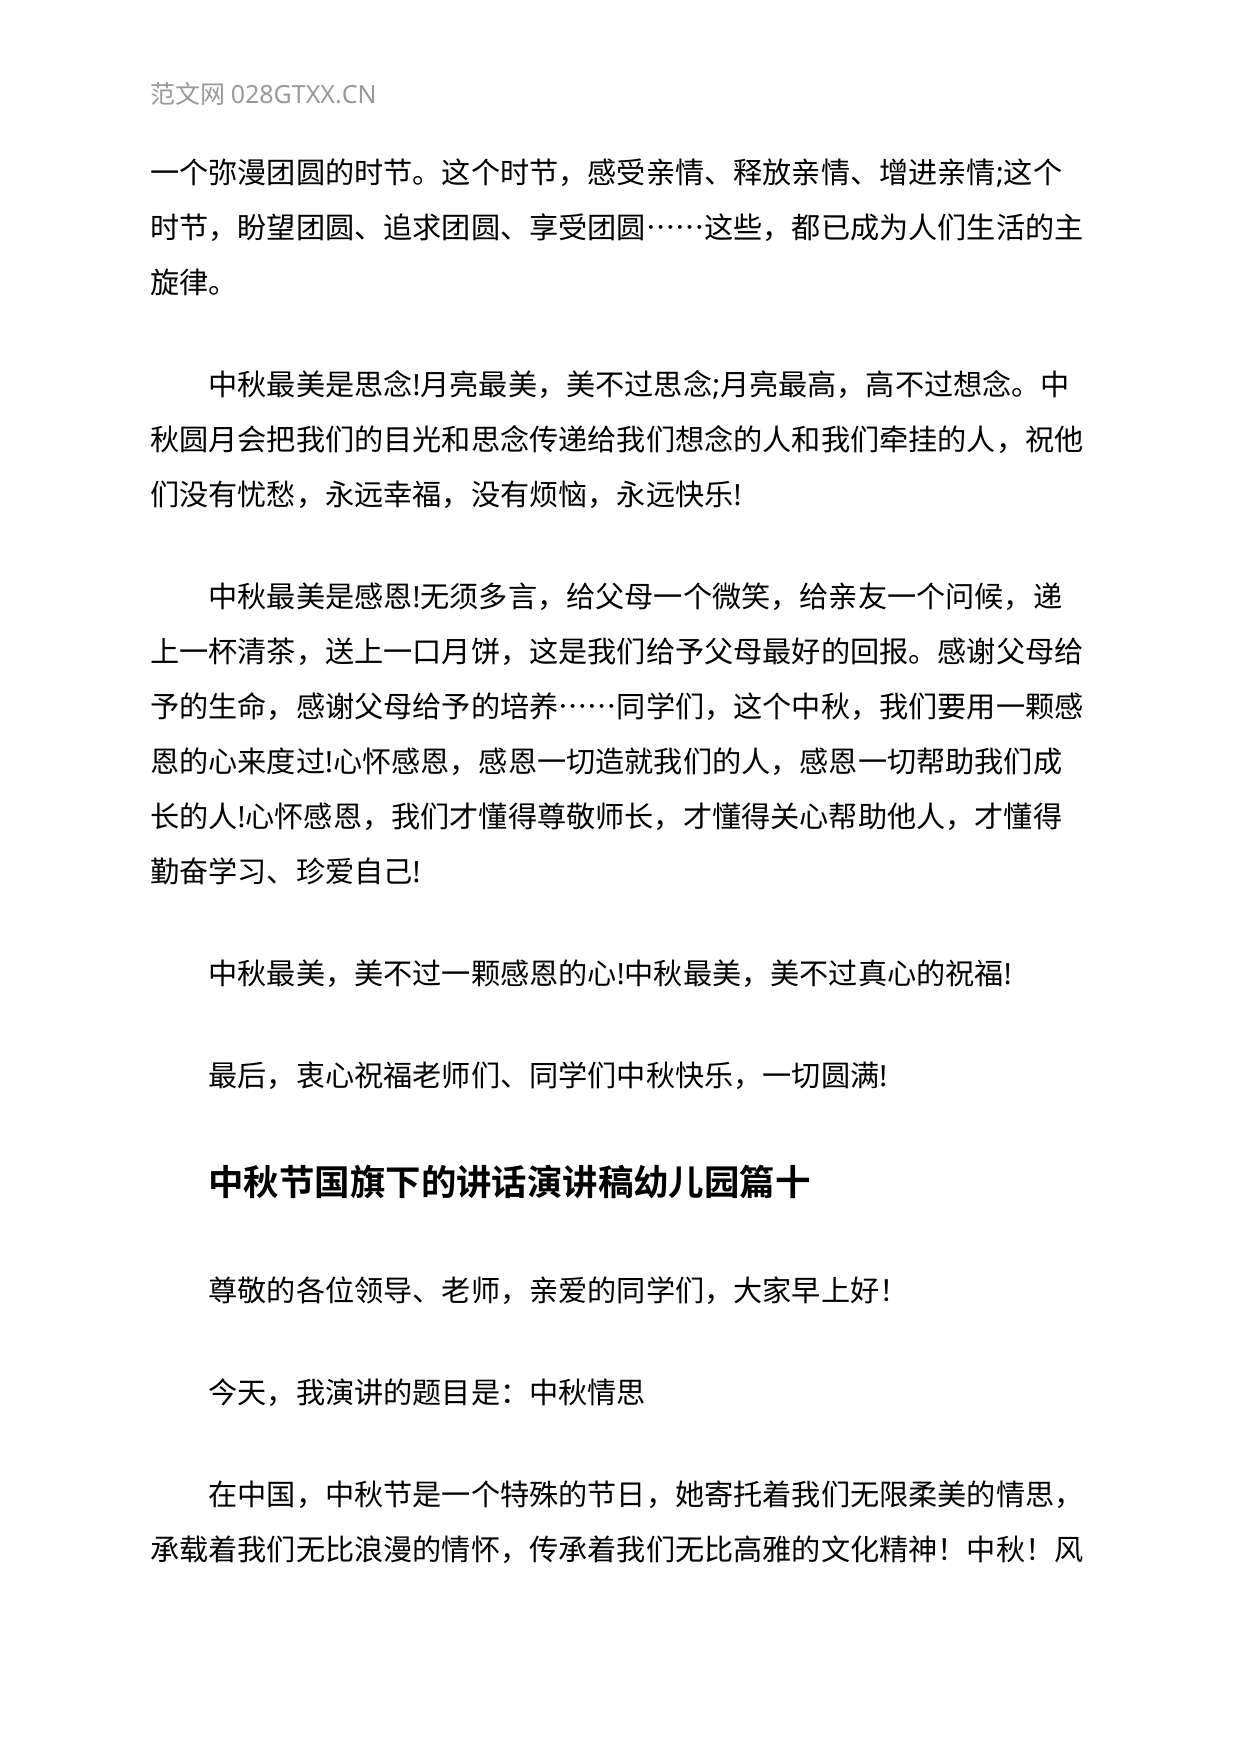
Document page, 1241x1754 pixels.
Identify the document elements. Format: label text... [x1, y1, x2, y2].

text 中秋最美是感恩!无须多言，给父母一个微笑，给亲友一个问候，递上一杯清茶，送上一口月饼，这是我们给予父母最好的回报。感谢父母给予的生命，感谢父母给予的培养……同学们，这个中秋，我们要用一颗感恩的心来度过!心怀感恩，感恩一切造就我们的人，感恩一切帮助我们成长的人!心怀感恩，我们才懂得尊敬师长，才懂得关心帮助他人，才懂得勤奋学习、珍爱自己! [150, 573, 1090, 891]
text 中秋最美是思念!月亮最美，美不过思念;月亮最高，高不过想念。中秋圆月会把我们的目光和思念传递给我们想念的人和我们牵挂的人，祝他们没有忧愁，永远幸福，没有烦恼，永远快乐! [150, 362, 1090, 514]
text 尊敬的各位领导、老师，亲爱的同学们，大家早上好！ [150, 1268, 1090, 1310]
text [150, 150, 1090, 302]
text 今天，我演讲的题目是：中秋情思 [150, 1369, 1090, 1412]
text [150, 1471, 1090, 1568]
text 最后，衷心祝福老师们、同学们中秋快乐，一切圆满! [150, 1052, 1090, 1095]
text 中秋节国旗下的讲话演讲稿幼儿园篇十 [150, 1154, 1090, 1206]
text 中秋最美，美不过一颗感恩的心!中秋最美，美不过真心的祝福! [150, 950, 1090, 993]
